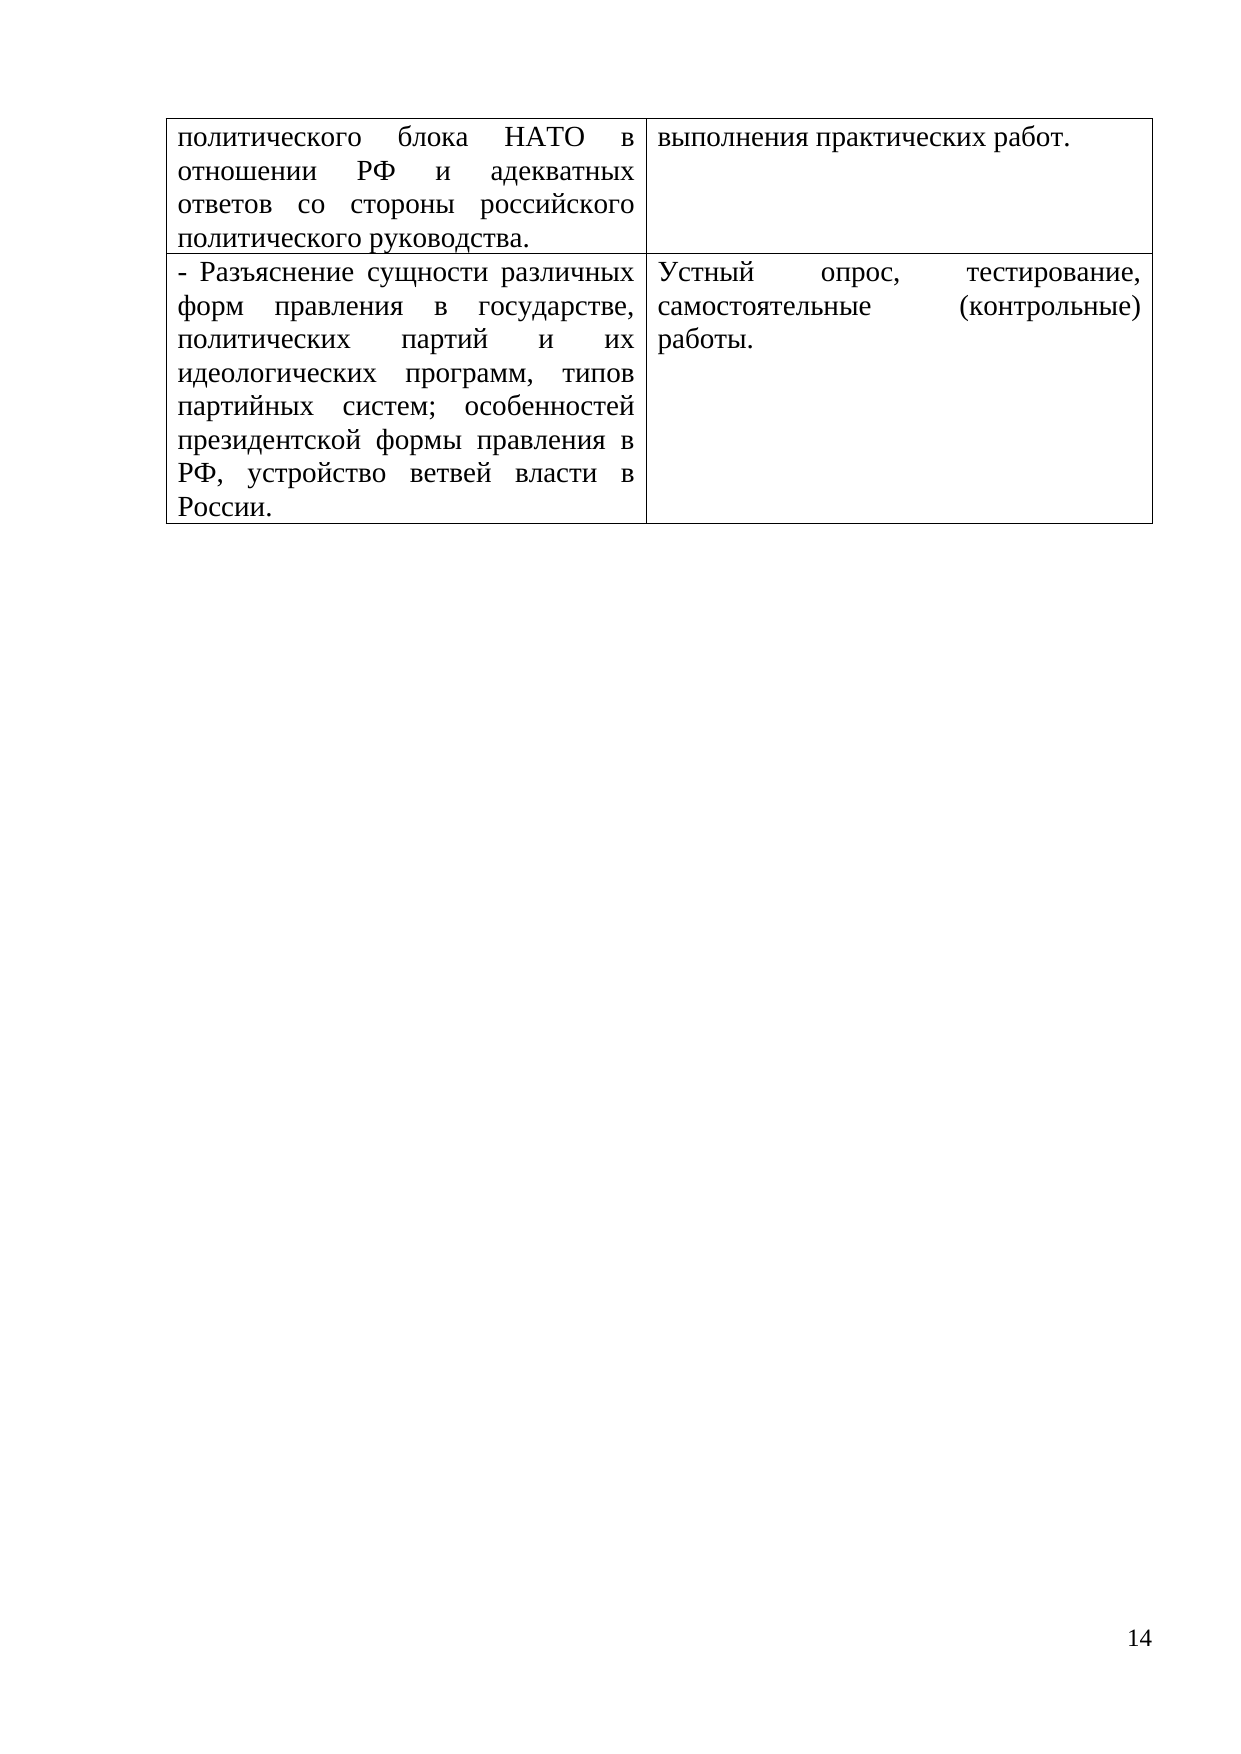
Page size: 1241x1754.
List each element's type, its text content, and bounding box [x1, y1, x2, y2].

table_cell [647, 119, 1152, 253]
table_cell - Разъяснение сущности различных форм правления в государстве, политических партий и их идеологических программ, типов партийных систем; особенностей президентской формы правления в РФ, устройство ветвей власти в России. [167, 254, 646, 523]
table_cell Устный опрос, тестирование, самостоятельные (контрольные) работы. [647, 254, 1152, 523]
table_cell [167, 119, 646, 253]
